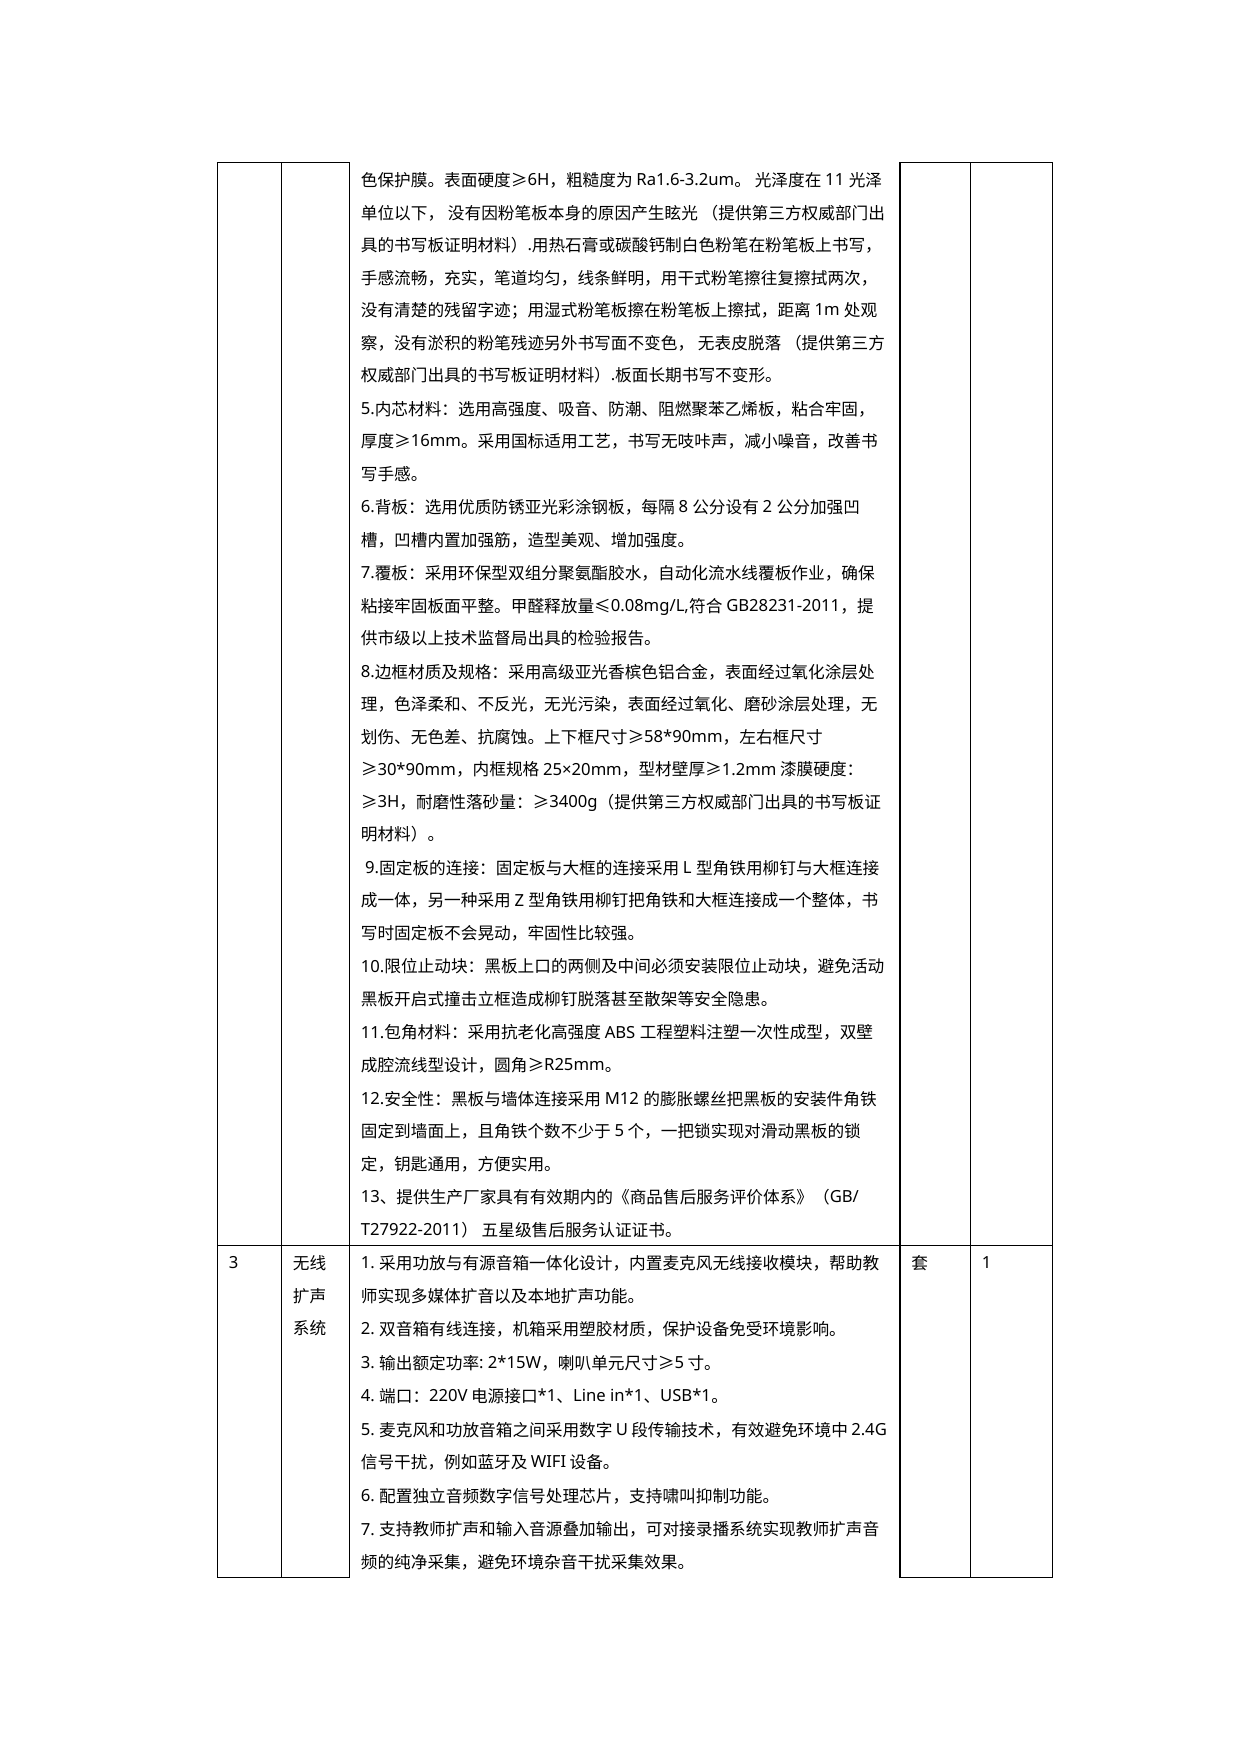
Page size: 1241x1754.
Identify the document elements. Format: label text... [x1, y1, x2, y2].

table_cell 1 [971, 1246, 1052, 1577]
table_cell 3 [218, 1246, 281, 1577]
table_cell 5. 麦克风和功放音箱之间采用数字U段传输技术，有效避免环境中2.4G信号干扰，例如蓝牙及WIFI设备。 [350, 1412, 899, 1478]
table_cell 3. 输出额定功率: 2*15W，喇叭单元尺寸≥5寸。 [350, 1345, 899, 1378]
table_cell 10.限位止动块：黑板上口的两侧及中间必须安装限位止动块，避免活动黑板开启式撞击立框造成柳钉脱落甚至散架等安全隐患。 [350, 948, 899, 1014]
table_cell 6.背板：选用优质防锈亚光彩涂钢板，每隔 8 公分设有 2 公分加强凹槽，凹槽内置加强筋，造型美观、增加强度。 [350, 489, 899, 555]
table_cell 9.固定板的连接：固定板与大框的连接采用 L 型角铁用柳钉与大框连接成一体，另一种采用 Z 型角铁用柳钉把角铁和大框连接成一个整体，书写时固定板不会晃动，牢固性比较强。 [350, 850, 899, 948]
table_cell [350, 162, 899, 391]
table_cell 7. 支持教师扩声和输入音源叠加输出，可对接录播系统实现教师扩声音频的纯净采集，避免环境杂音干扰采集效果。 [350, 1511, 899, 1577]
table_cell 13、提供生产厂家具有有效期内的《商品售后服务评价体系》（GB/T27922-2011） 五星级售后服务认证证书。 [350, 1179, 899, 1245]
table_cell 7.覆板：采用环保型双组分聚氨酯胶水，自动化流水线覆板作业，确保粘接牢固板面平整。甲醛释放量≤0.08mg/L,符合 GB28231-2011，提供市级以上技术监督局出具的检验报告。 [350, 555, 899, 654]
table_cell 2. 双音箱有线连接，机箱采用塑胶材质，保护设备免受环境影响。 [350, 1311, 899, 1344]
table_cell 4. 端口：220V电源接口*1、Line in*1、USB*1。 [350, 1378, 899, 1412]
table_cell 11.包角材料：采用抗老化高强度 ABS 工程塑料注塑一次性成型，双壁成腔流线型设计，圆角≥R25mm。 [350, 1014, 899, 1080]
table_cell 5.内芯材料：选用高强度、吸音、防潮、阻燃聚苯乙烯板，粘合牢固，厚度≥16mm。采用国标适用工艺，书写无吱咔声，减小噪音，改善书写手感。 [350, 391, 899, 489]
table_cell 套 [901, 1246, 970, 1577]
table_cell 12.安全性：黑板与墙体连接采用 M12 的膨胀螺丝把黑板的安装件角铁固定到墙面上，且角铁个数不少于 5个，一把锁实现对滑动黑板的锁定，钥匙通用，方便实用。 [350, 1080, 899, 1179]
table_cell 1. 采用功放与有源音箱一体化设计，内置麦克风无线接收模块，帮助教师实现多媒体扩音以及本地扩声功能。 [350, 1246, 899, 1311]
table_cell 6. 配置独立音频数字信号处理芯片，支持啸叫抑制功能。 [350, 1478, 899, 1511]
table_cell 无线扩声系统 [282, 1246, 349, 1577]
table_cell 8.边框材质及规格：采用高级亚光香槟色铝合金，表面经过氧化涂层处理，色泽柔和、不反光，无光污染，表面经过氧化、磨砂涂层处理，无划伤、无色差、抗腐蚀。上下框尺寸≥58*90mm，左右框尺寸≥30*90mm，内框规格 25×20mm，型材壁厚≥1.2mm漆膜硬度：≥3H，耐磨性落砂量：≥3400g（提供第三方权威部门出具的书写板证明材料）。 [350, 654, 899, 850]
